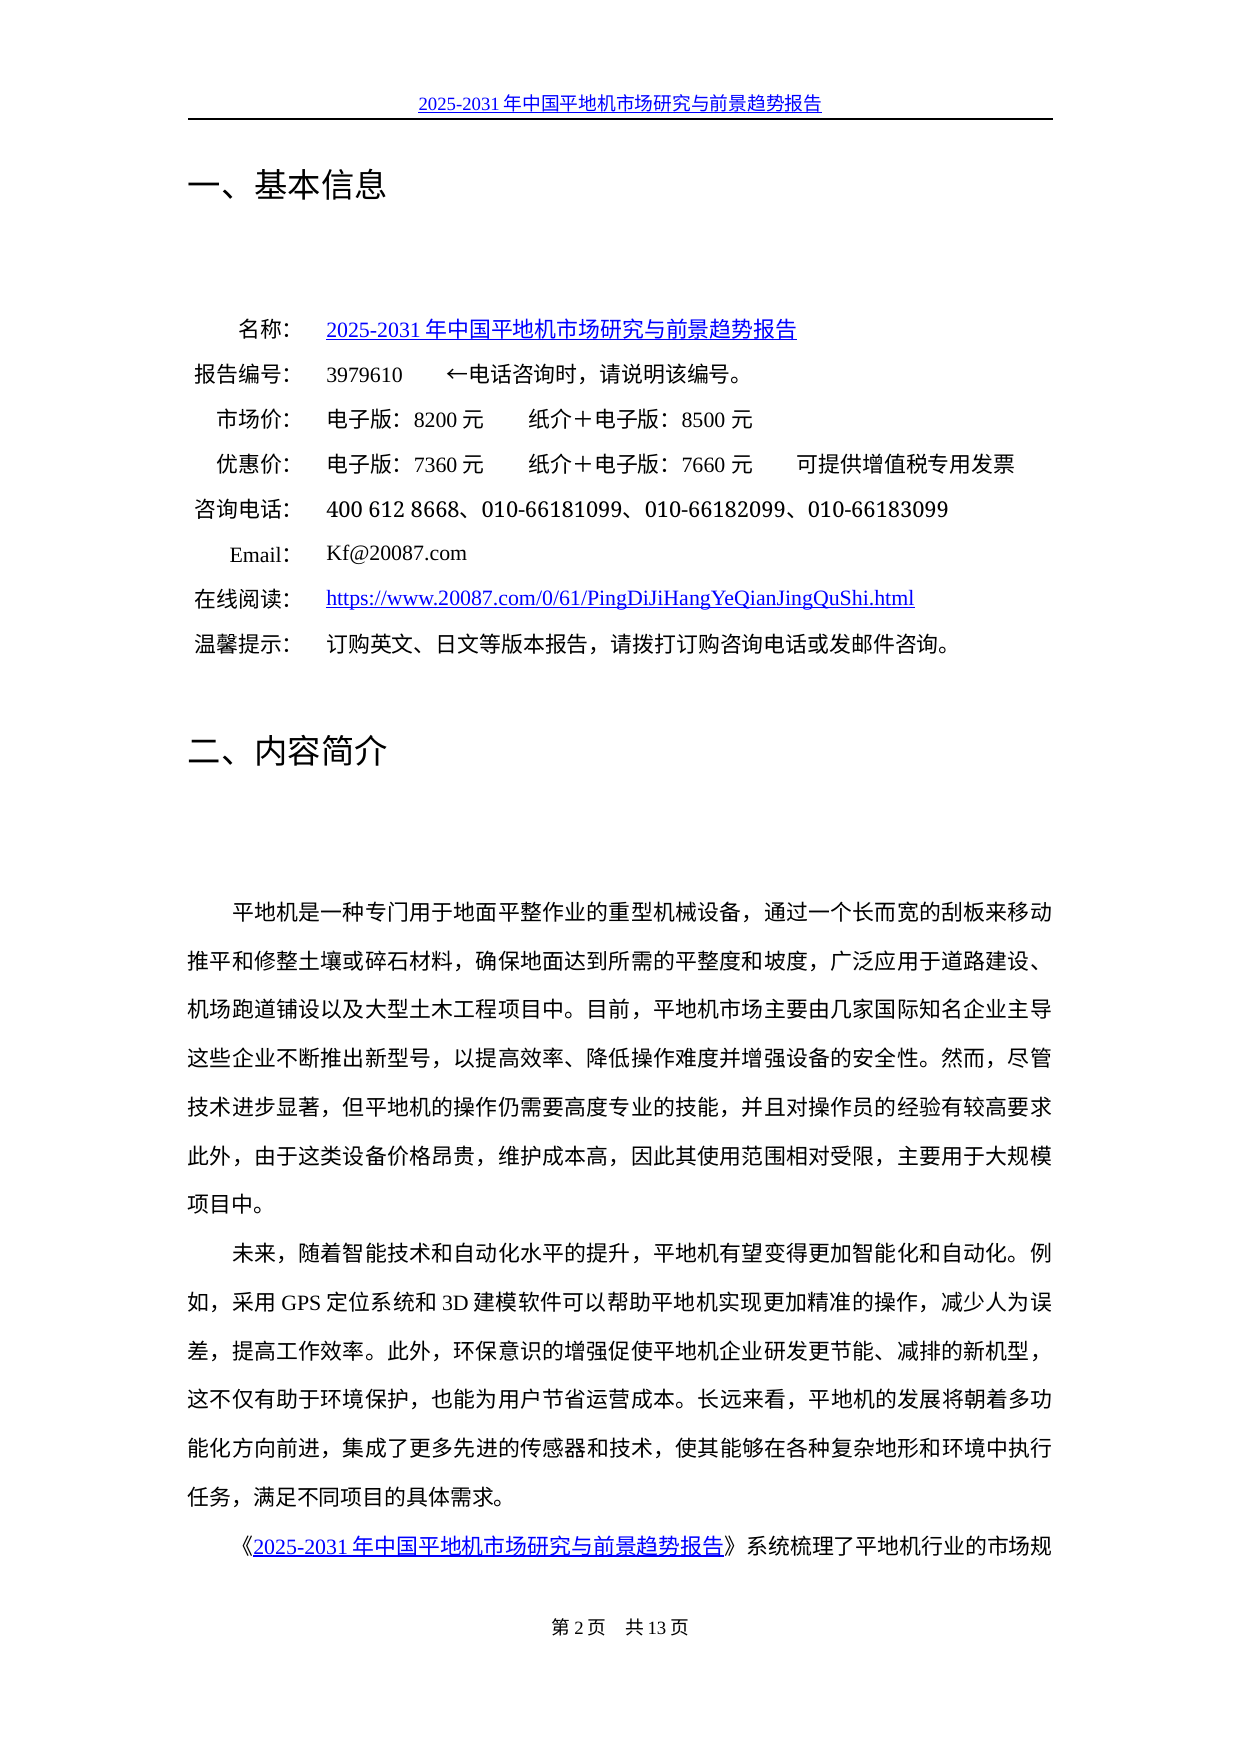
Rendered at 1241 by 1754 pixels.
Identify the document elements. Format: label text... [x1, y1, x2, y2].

table_cell 400 612 8668、010-66181099、010-66182099、010-66183099 [315, 492, 1073, 537]
table_cell 市场价： [167, 402, 315, 447]
table_header 名称： [167, 312, 315, 357]
table_cell 咨询电话： [167, 492, 315, 537]
table_cell Email： [167, 537, 315, 582]
table_cell 电子版：8200 元 纸介＋电子版：8500 元 [315, 402, 1073, 447]
table_cell 3979610 ←电话咨询时，请说明该编号。 [315, 357, 1073, 402]
table_cell 优惠价： [167, 447, 315, 492]
table_cell 在线阅读： [167, 582, 315, 627]
table_cell Kf@20087.com [315, 537, 1073, 582]
table_cell 报告编号： [167, 357, 315, 402]
table_cell 电子版：7360 元 纸介＋电子版：7660 元 可提供增值税专用发票 [315, 447, 1073, 492]
title 二、内容简介 [187, 717, 1053, 782]
table_cell [315, 582, 1073, 627]
title 一、基本信息 [187, 150, 1053, 215]
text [187, 894, 1053, 1561]
table_cell 温馨提示： [167, 627, 315, 672]
table_cell 订购英文、日文等版本报告，请拨打订购咨询电话或发邮件咨询。 [315, 627, 1073, 672]
table_header 2025-2031年中国平地机市场研究与前景趋势报告 [315, 312, 1073, 357]
